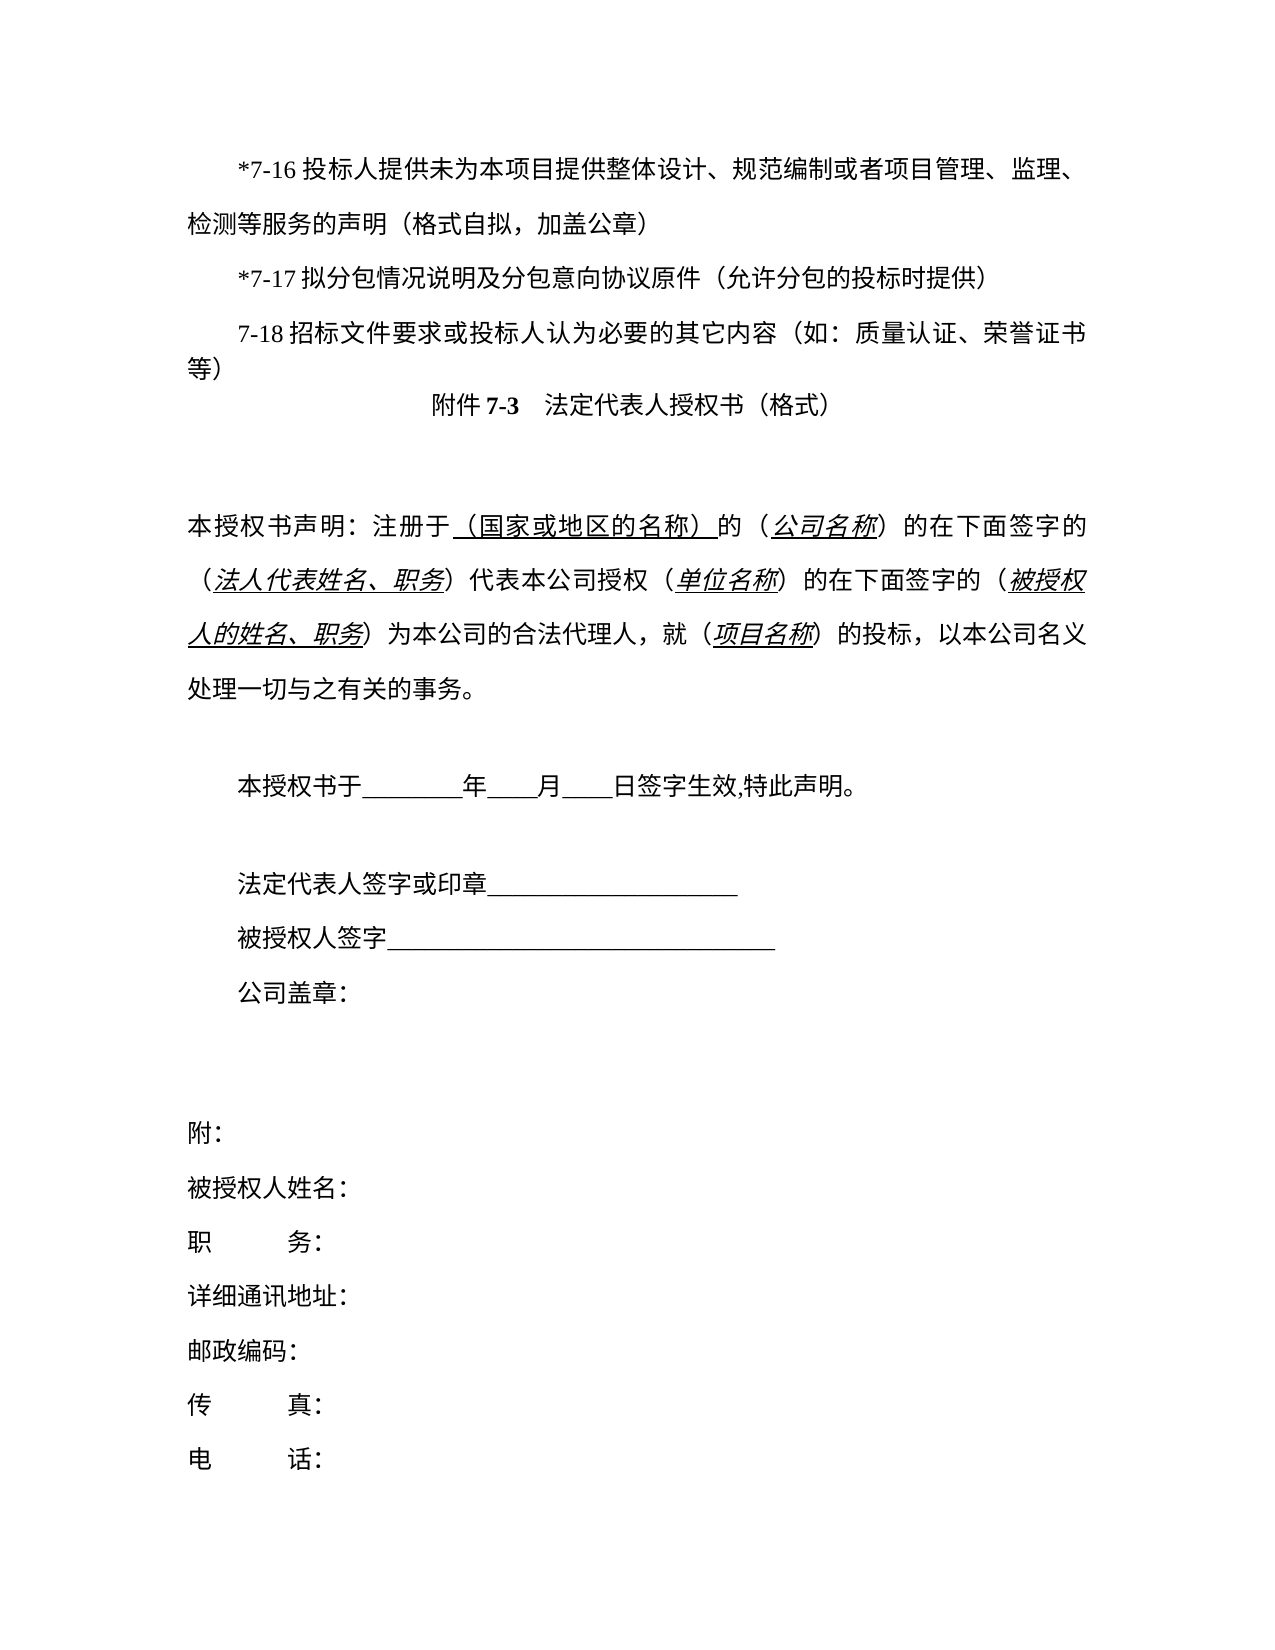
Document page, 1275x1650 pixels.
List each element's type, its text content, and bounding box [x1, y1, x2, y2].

text 7-18招标文件要求或投标人认为必要的其它内容（如：质量认证、荣誉证书等） [187, 313, 1087, 386]
text *7-16 投标人提供未为本项目提供整体设计、规范编制或者项目管理、监理、检测等服务的声明（格式自拟，加盖公章） [187, 150, 1087, 241]
text 公司盖章： [187, 973, 1087, 1009]
text 传 真： [187, 1386, 1087, 1422]
text 本授权书声明：注册于（国家或地区的名称）的（公司名称）的在下面签字的（法人代表姓名、职务）代表本公司授权（单位名称）的在下面签字的（被授权人的姓名、职务）为本公司的合法代理人，就（项目名称）的投标，以本公司名义处理一切与之有关的事务。 [187, 506, 1087, 706]
text 附件7-3 法定代表人授权书（格式） [187, 386, 1087, 422]
text 电 话： [187, 1440, 1087, 1476]
text 被授权人姓名： [187, 1168, 1087, 1204]
text 附： [187, 1114, 1087, 1150]
text 邮政编码： [187, 1331, 1087, 1367]
text 本授权书于________年____月____日签字生效,特此声明。 [187, 767, 1087, 803]
text 被授权人签字_______________________________ [187, 919, 1087, 955]
text 详细通讯地址： [187, 1277, 1087, 1313]
text *7-17拟分包情况说明及分包意向协议原件（允许分包的投标时提供） [187, 259, 1087, 295]
text 法定代表人签字或印章____________________ [187, 864, 1087, 901]
text 职 务： [187, 1222, 1087, 1259]
